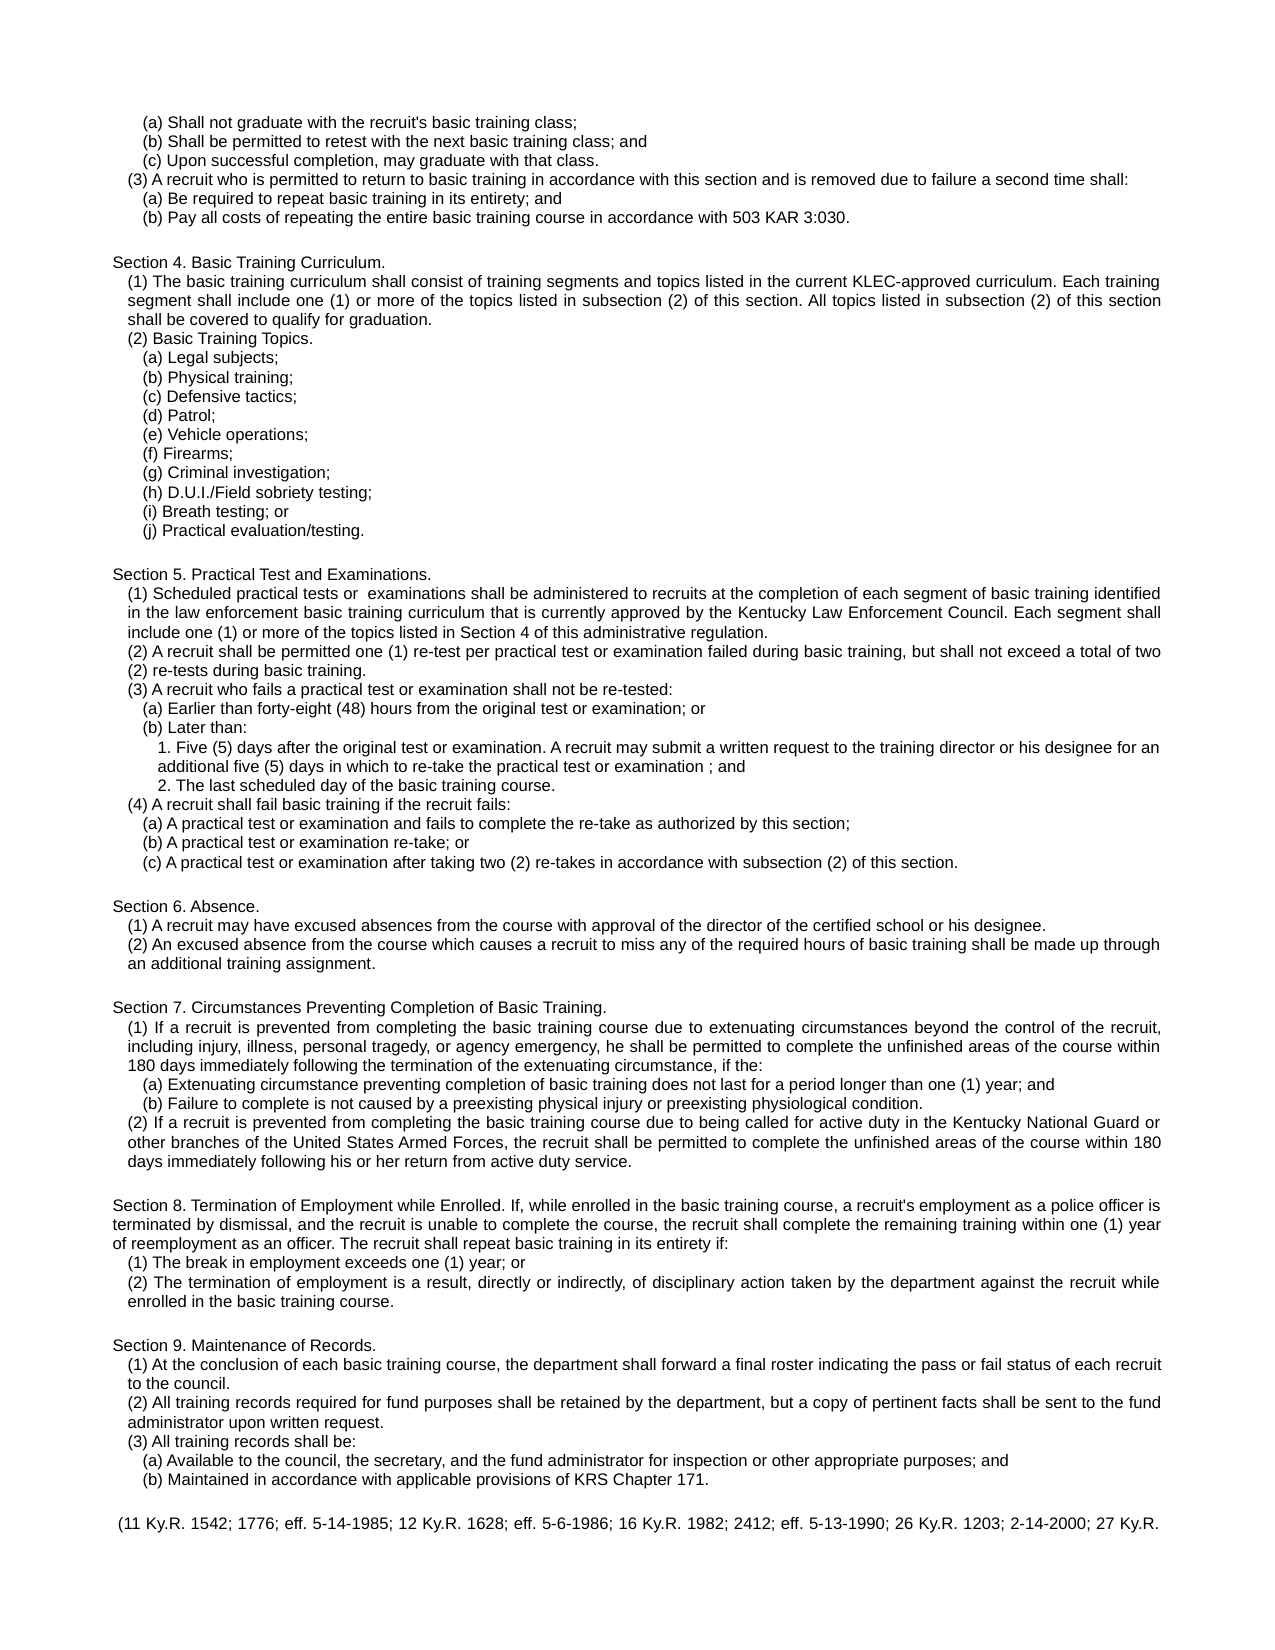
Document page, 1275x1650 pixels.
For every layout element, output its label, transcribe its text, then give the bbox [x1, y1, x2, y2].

text (b) Maintained in accordance with applicable provisions of KRS Chapter 171. [142, 1470, 1162, 1489]
text (b) Shall be permitted to retest with the next basic training class; and [142, 132, 1162, 151]
text Section 6. Absence. [112, 897, 1162, 916]
text (c) A practical test or examination after taking two (2) re-takes in accordance with subsection (2) of this section. [142, 852, 1162, 872]
text (i) Breath testing; or [142, 502, 1162, 521]
text (1) If a recruit is prevented from completing the basic training course due to extenuating circumstances beyond the control of the recruit, including injury, illness, personal tragedy, or agency emergency, he shall be permitted to complete the unfinished areas of the course within 180 days immediately following the termination of the extenuating circumstance, if the: [127, 1017, 1162, 1075]
text (e) Vehicle operations; [142, 425, 1162, 444]
text (f) Firearms; [142, 444, 1162, 463]
text (b) Later than: [142, 718, 1162, 737]
text (b) Physical training; [142, 367, 1162, 387]
text (h) D.U.I./Field sobriety testing; [142, 482, 1162, 502]
text (a) Be required to repeat basic training in its entirety; and [142, 189, 1162, 208]
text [112, 1514, 1162, 1533]
text (j) Practical evaluation/testing. [142, 521, 1162, 540]
text Section 4. Basic Training Curriculum. [112, 252, 1162, 272]
text (1) A recruit may have excused absences from the course with approval of the director of the certified school or his designee. [127, 916, 1162, 935]
text (1) The break in employment exceeds one (1) year; or [127, 1253, 1162, 1272]
text Section 8. Termination of Employment while Enrolled. If, while enrolled in the basic training course, a recruit's employment as a police officer is terminated by dismissal, and the recruit is unable to complete the course, the recruit shall complete the remaining training within one (1) year of reemployment as an officer. The recruit shall repeat basic training in its entirety if: [112, 1196, 1162, 1253]
text (2) A recruit shall be permitted one (1) re-test per practical test or examination failed during basic training, but shall not exceed a total of two (2) re-tests during basic training. [127, 642, 1162, 680]
text (3) A recruit who is permitted to return to basic training in accordance with this section and is removed due to failure a second time shall: [127, 170, 1162, 189]
text 1. Five (5) days after the original test or examination. A recruit may submit a written request to the training director or his designee for an additional five (5) days in which to re-take the practical test or examination ; and [157, 737, 1162, 776]
text (g) Criminal investigation; [142, 463, 1162, 482]
text (2) Basic Training Topics. [127, 329, 1162, 348]
text (d) Patrol; [142, 406, 1162, 425]
text 2. The last scheduled day of the basic training course. [157, 776, 1162, 795]
text (a) Earlier than forty-eight (48) hours from the original test or examination; or [142, 699, 1162, 718]
text (3) All training records shall be: [127, 1432, 1162, 1451]
text (2) If a recruit is prevented from completing the basic training course due to being called for active duty in the Kentucky National Guard or other branches of the United States Armed Forces, the recruit shall be permitted to complete the unfinished areas of the course within 180 days immediately following his or her return from active duty service. [127, 1113, 1162, 1171]
text (3) A recruit who fails a practical test or examination shall not be re-tested: [127, 680, 1162, 699]
text (4) A recruit shall fail basic training if the recruit fails: [127, 795, 1162, 814]
text (a) Shall not graduate with the recruit's basic training class; [142, 112, 1162, 132]
text Section 9. Maintenance of Records. [112, 1336, 1162, 1355]
text (c) Upon successful completion, may graduate with that class. [142, 151, 1162, 170]
text Section 7. Circumstances Preventing Completion of Basic Training. [112, 998, 1162, 1017]
text (b) A practical test or examination re-take; or [142, 833, 1162, 852]
text (b) Pay all costs of repeating the entire basic training course in accordance with 503 KAR 3:030. [142, 208, 1162, 227]
text (a) A practical test or examination and fails to complete the re-take as authorized by this section; [142, 814, 1162, 833]
text (2) All training records required for fund purposes shall be retained by the department, but a copy of pertinent facts shall be sent to the fund administrator upon written request. [127, 1393, 1162, 1432]
text (1) The basic training curriculum shall consist of training segments and topics listed in the current KLEC-approved curriculum. Each training segment shall include one (1) or more of the topics listed in subsection (2) of this section. All topics listed in subsection (2) of this section shall be covered to qualify for graduation. [127, 272, 1162, 329]
text (a) Available to the council, the secretary, and the fund administrator for inspection or other appropriate purposes; and [142, 1451, 1162, 1470]
text (1) At the conclusion of each basic training course, the department shall forward a final roster indicating the pass or fail status of each recruit to the council. [127, 1355, 1162, 1393]
text (1) Scheduled practical tests or examinations shall be administered to recruits at the completion of each segment of basic training identified in the law enforcement basic training curriculum that is currently approved by the Kentucky Law Enforcement Council. Each segment shall include one (1) or more of the topics listed in Section 4 of this administrative regulation. [127, 584, 1162, 642]
text (a) Extenuating circumstance preventing completion of basic training does not last for a period longer than one (1) year; and [142, 1075, 1162, 1094]
text (b) Failure to complete is not caused by a preexisting physical injury or preexisting physiological condition. [142, 1094, 1162, 1113]
text (c) Defensive tactics; [142, 387, 1162, 406]
text (2) The termination of employment is a result, directly or indirectly, of disciplinary action taken by the department against the recruit while enrolled in the basic training course. [127, 1272, 1162, 1311]
text (a) Legal subjects; [142, 348, 1162, 367]
text (2) An excused absence from the course which causes a recruit to miss any of the required hours of basic training shall be made up through an additional training assignment. [127, 935, 1162, 973]
text Section 5. Practical Test and Examinations. [112, 565, 1162, 584]
